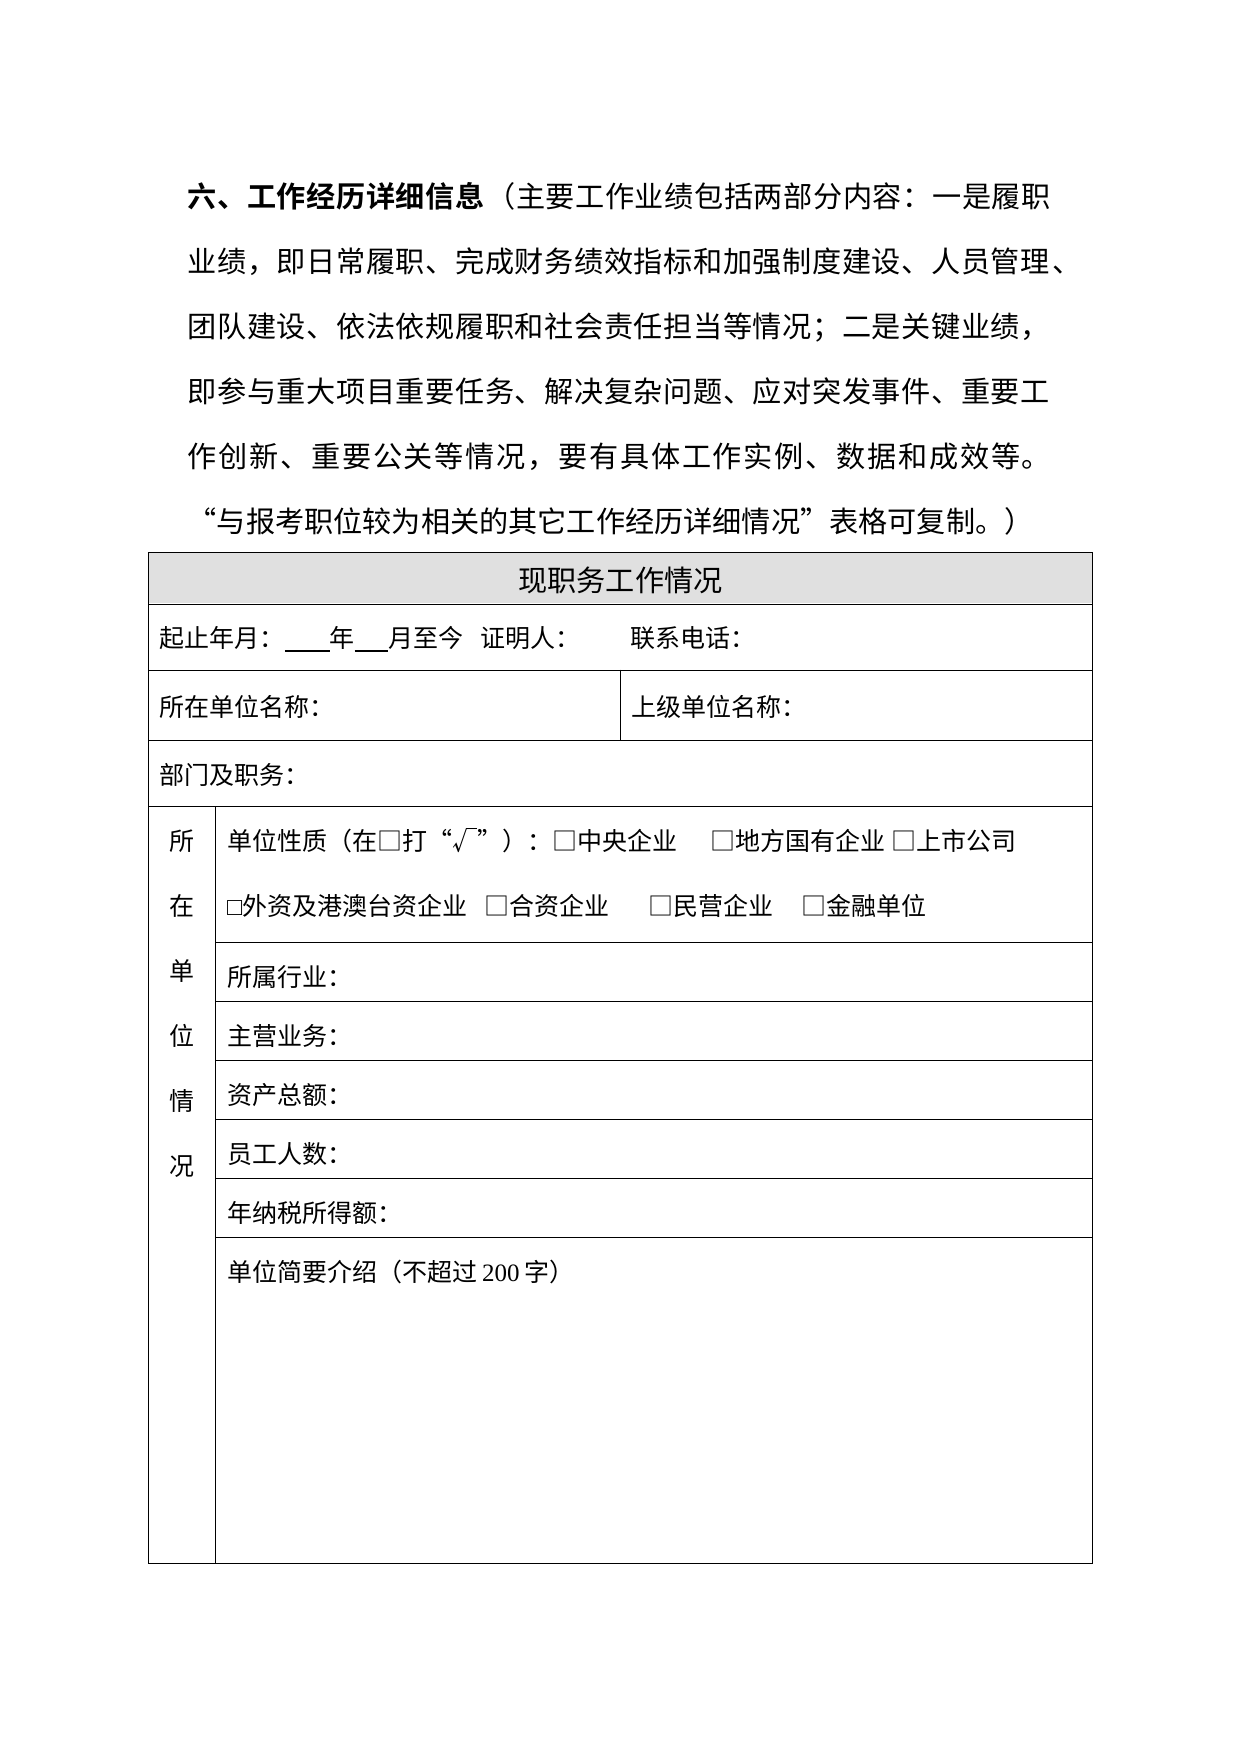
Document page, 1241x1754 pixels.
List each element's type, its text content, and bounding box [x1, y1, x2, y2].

table_cell 所属行业： [216, 943, 1092, 1001]
table_cell 主营业务： [216, 1002, 1092, 1060]
table_header 现职务工作情况 [149, 553, 1092, 603]
table_cell 单位简要介绍（不超过200字） [216, 1238, 1092, 1563]
table_cell 所在单位情况 [149, 807, 215, 1563]
table_cell 起止年月： 年 月至今 证明人： 联系电话： [149, 605, 1092, 669]
table_cell 部门及职务： [149, 741, 1092, 806]
table_cell 资产总额： [216, 1061, 1092, 1119]
table_cell 年纳税所得额： [216, 1179, 1092, 1237]
table_cell 单位性质（在□打“√”）：□中央企业 □地方国有企业 □上市公司 □外资及港澳台资企业 □合资企业 □民营企业 □金融单位 □党政机关及其事业单位 □高校及科研院所 □其他 [216, 807, 1092, 942]
table_cell 员工人数： [216, 1120, 1092, 1178]
text 六、工作经历详细信息（主要工作业绩包括两部分内容：一是履职业绩，即日常履职、完成财务绩效指标和加强制度建设、人员管理、团队建设、依法依规履职和社会责任担当等情况；二是关键业绩，即参与重大项目重要任务、解决复杂问题、应对突发事件、重要工作创新、重要公关等情况，要有具体工作实例、数据和成效等。“与报考职位较为相关的其它工作经历详细情况”表格可复制。） [187, 162, 1053, 552]
table_cell 所在单位名称： [149, 671, 620, 740]
table_cell 上级单位名称： [621, 671, 1092, 740]
